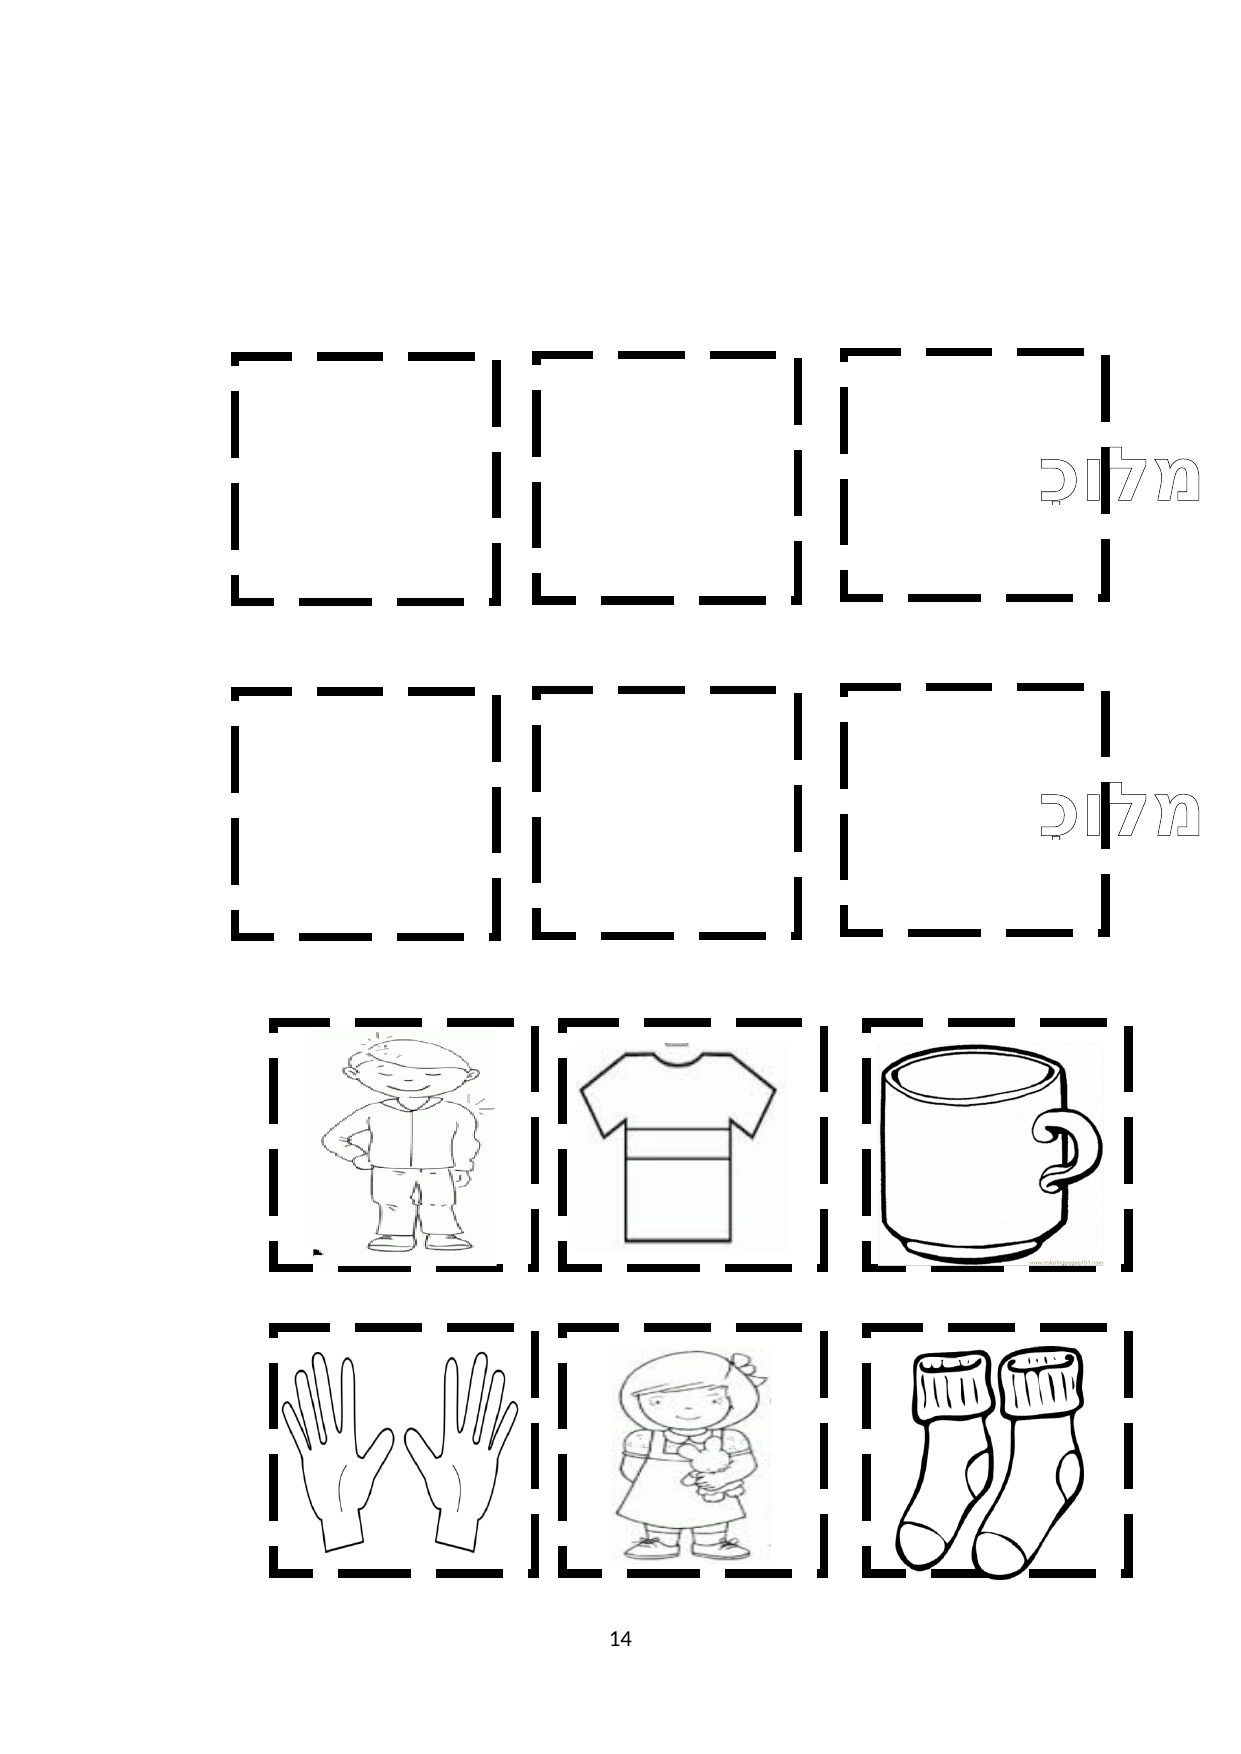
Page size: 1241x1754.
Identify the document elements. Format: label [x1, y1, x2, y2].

picture [611, 1346, 772, 1564]
picture [895, 1346, 1084, 1580]
picture [279, 1346, 519, 1564]
picture [575, 1043, 788, 1250]
picture [313, 1030, 497, 1266]
picture [878, 1043, 1104, 1266]
